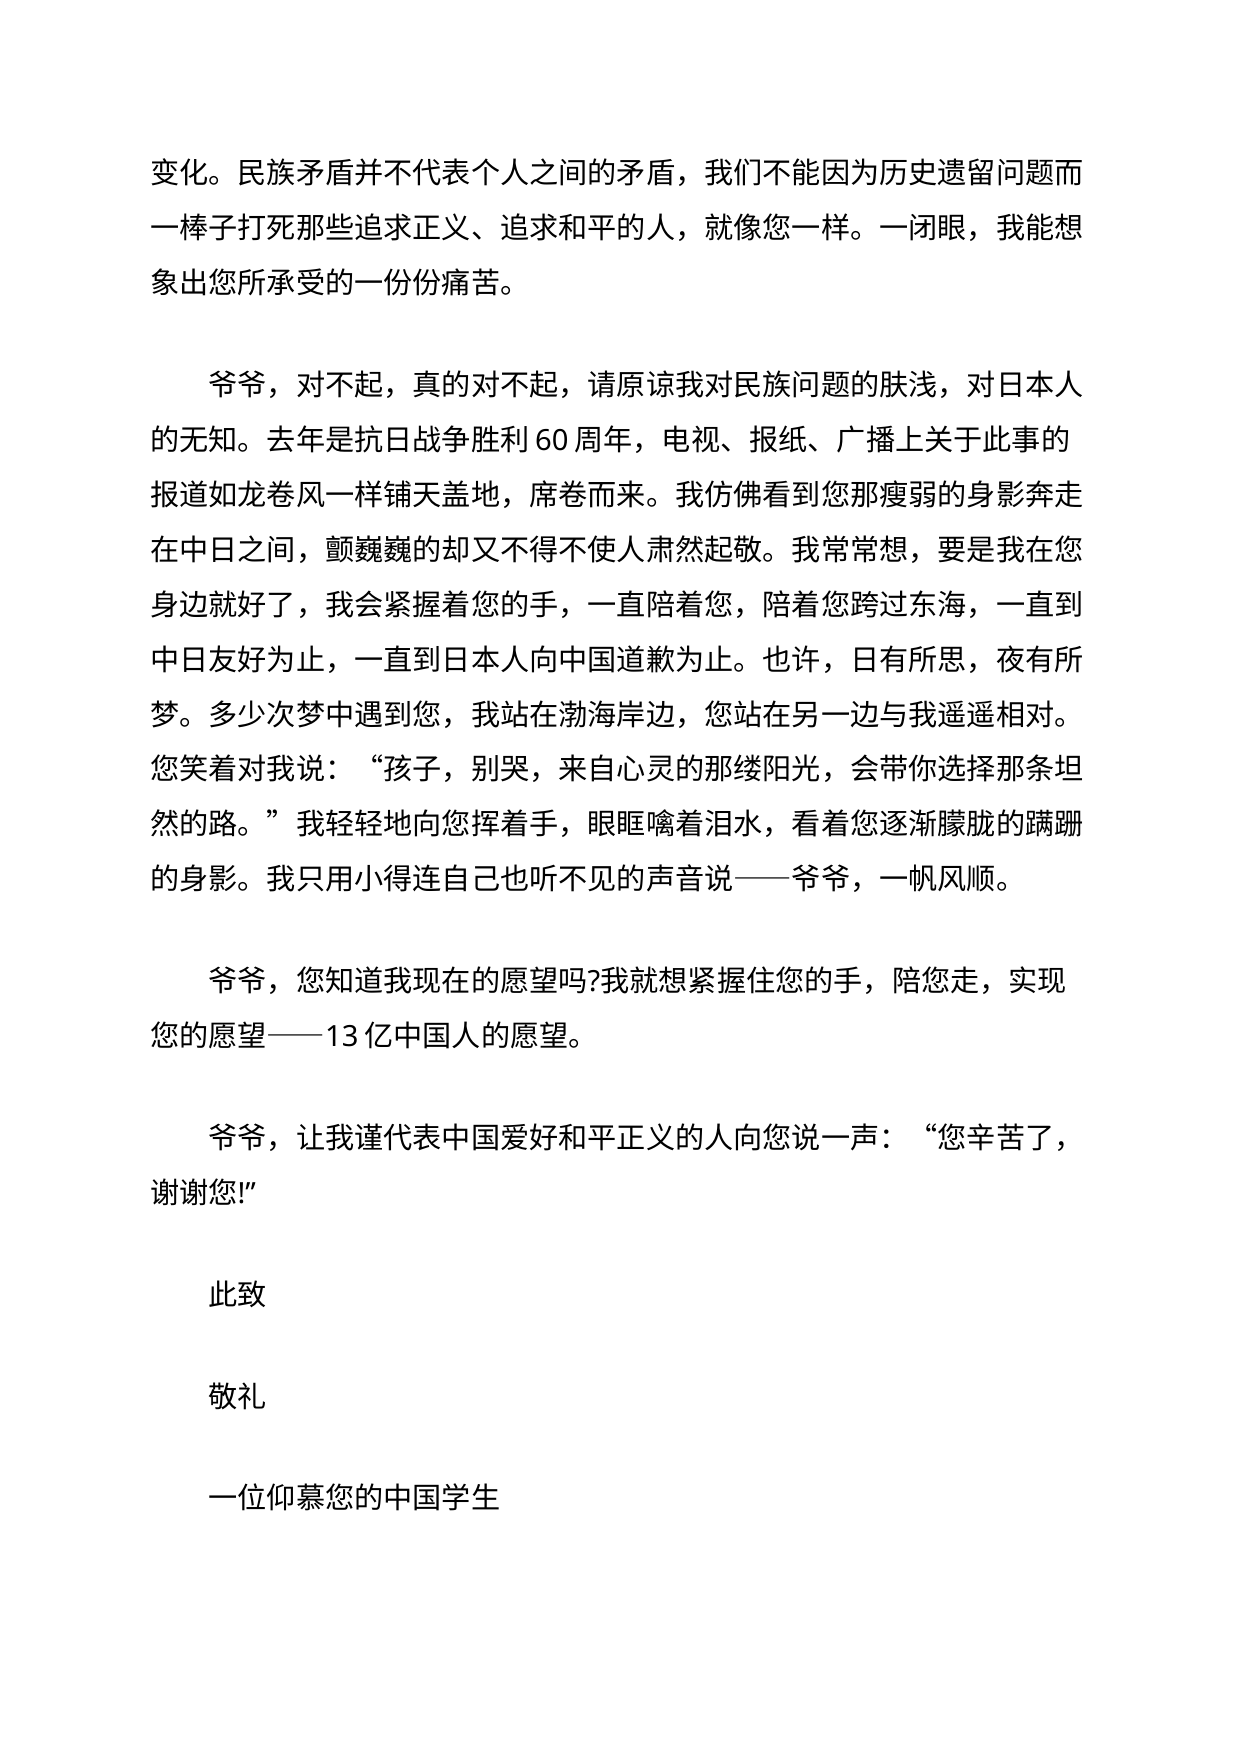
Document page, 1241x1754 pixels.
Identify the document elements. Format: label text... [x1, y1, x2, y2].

text 此致 [150, 1271, 1090, 1314]
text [150, 150, 1090, 302]
text 一位仰慕您的中国学生 [150, 1475, 1090, 1517]
text 爷爷，让我谨代表中国爱好和平正义的人向您说一声：“您辛苦了，谢谢您!” [150, 1114, 1090, 1212]
text 敬礼 [150, 1373, 1090, 1415]
text 爷爷，对不起，真的对不起，请原谅我对民族问题的肤浅，对日本人的无知。去年是抗日战争胜利60周年，电视、报纸、广播上关于此事的报道如龙卷风一样铺天盖地，席卷而来。我仿佛看到您那瘦弱的身影奔走在中日之间，颤巍巍的却又不得不使人肃然起敬。我常常想，要是我在您身边就好了，我会紧握着您的手，一直陪着您，陪着您跨过东海，一直到中日友好为止，一直到日本人向中国道歉为止。也许，日有所思，夜有所梦。多少次梦中遇到您，我站在渤海岸边，您站在另一边与我遥遥相对。您笑着对我说：“孩子，别哭，来自心灵的那缕阳光，会带你选择那条坦然的路。”我轻轻地向您挥着手，眼眶噙着泪水，看着您逐渐朦胧的蹒跚的身影。我只用小得连自己也听不见的声音说——爷爷，一帆风顺。 [150, 362, 1090, 898]
text 爷爷，您知道我现在的愿望吗?我就想紧握住您的手，陪您走，实现您的愿望——13亿中国人的愿望。 [150, 957, 1090, 1055]
